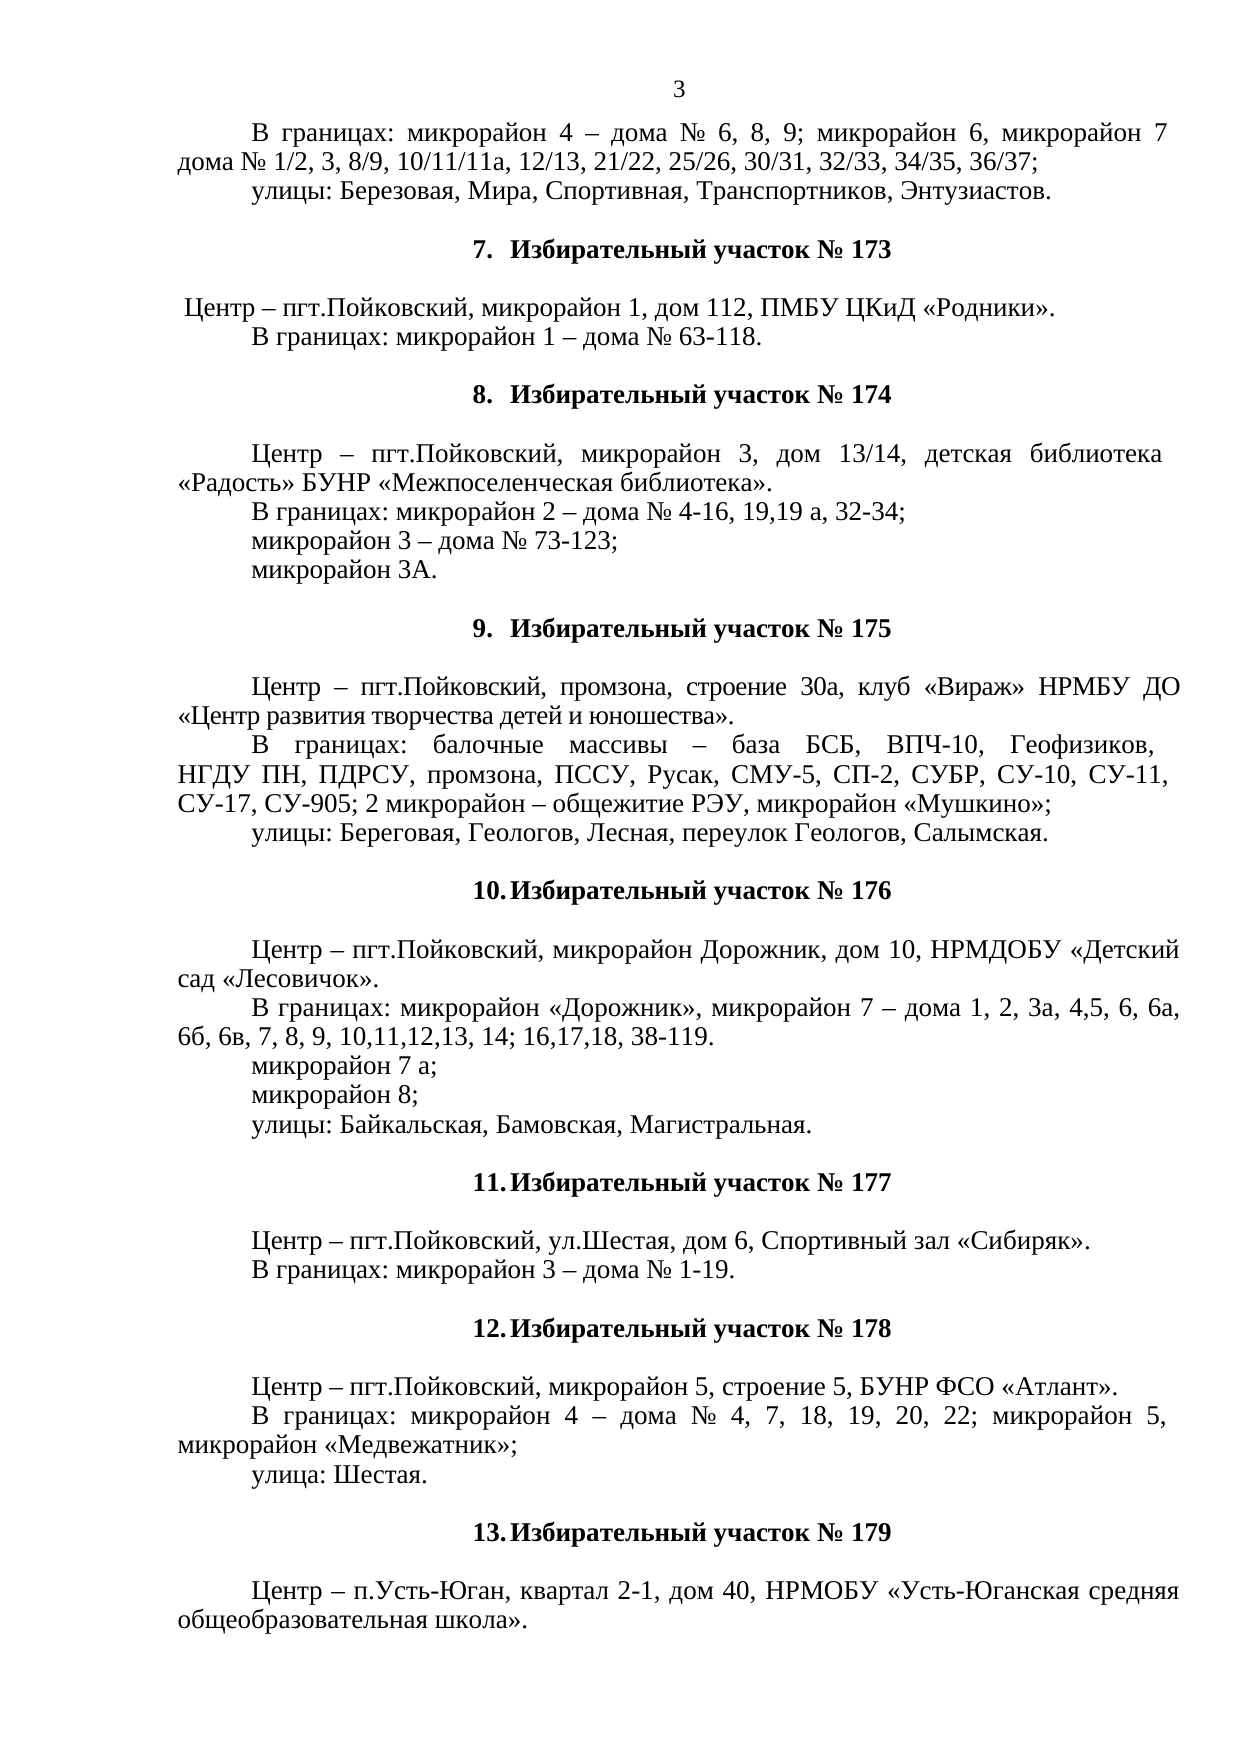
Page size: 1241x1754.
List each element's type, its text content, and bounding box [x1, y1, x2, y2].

text Центр – пгт.Пойковский, микрорайон 5, строение 5, БУНР ФСО «Атлант». [177, 1372, 1181, 1401]
text Центр – пгт.Пойковский, ул.Шестая, дом 6, Спортивный зал «Сибиряк». [177, 1226, 1181, 1256]
text Центр – пгт.Пойковский, микрорайон Дорожник, дом 10, НРМДОБУ «Детский сад «Лесовичок». [177, 935, 1181, 993]
text микрорайон 3А. [177, 556, 1181, 585]
text В границах: микрорайон «Дорожник», микрорайон 7 – дома 1, 2, 3а, 4,5, 6, 6а, 6б, 6в, 7, 8, 9, 10,11,12,13, 14; 16,17,18, 38-119. [177, 993, 1181, 1051]
list Избирательный участок № 174 [183, 381, 1181, 410]
list Избирательный участок № 178 [183, 1314, 1181, 1343]
text Центр – пгт.Пойковский, микрорайон 3, дом 13/14, детская библиотека «Радость» БУНР «Межпоселенческая библиотека». [177, 439, 1181, 497]
text Центр – пгт.Пойковский, микрорайон 1, дом 112, ПМБУ ЦКиД «Родники». [177, 293, 1181, 322]
list Избирательный участок № 179 [183, 1518, 1181, 1547]
text улица: Шестая. [177, 1460, 1181, 1489]
text В границах: микрорайон 2 – дома № 4-16, 19,19 а, 32-34; [177, 497, 1181, 526]
text В границах: микрорайон 3 – дома № 1-19. [177, 1256, 1181, 1285]
text В границах: микрорайон 4 – дома № 4, 7, 18, 19, 20, 22; микрорайон 5, микрорайон «Медвежатник»; [177, 1401, 1181, 1460]
text В границах: микрорайон 4 – дома № 6, 8, 9; микрорайон 6, микрорайон 7 дома № 1/2, 3, 8/9, 10/11/11а, 12/13, 21/22, 25/26, 30/31, 32/33, 34/35, 36/37; [177, 118, 1181, 176]
list Избирательный участок № 177 [183, 1168, 1181, 1197]
text Центр – пгт.Пойковский, промзона, строение 30а, клуб «Вираж» НРМБУ ДО «Центр развития творчества детей и юношества». [177, 672, 1181, 731]
list Избирательный участок № 176 [183, 876, 1181, 906]
list Избирательный участок № 175 [183, 614, 1181, 643]
text микрорайон 8; [177, 1081, 1181, 1110]
text микрорайон 7 а; [177, 1051, 1181, 1081]
text улицы: Береговая, Геологов, Лесная, переулок Геологов, Салымская. [177, 818, 1181, 847]
text В границах: микрорайон 1 – дома № 63-118. [177, 322, 1181, 351]
list Избирательный участок № 173 [183, 235, 1181, 264]
text улицы: Березовая, Мира, Спортивная, Транспортников, Энтузиастов. [177, 176, 1181, 206]
text улицы: Байкальская, Бамовская, Магистральная. [177, 1110, 1181, 1139]
text Центр – п.Усть-Юган, квартал 2-1, дом 40, НРМОБУ «Усть-Юганская средняя общеобразовательная школа». [177, 1576, 1181, 1635]
text микрорайон 3 – дома № 73-123; [177, 526, 1181, 556]
text В границах: балочные массивы – база БСБ, ВПЧ-10, Геофизиков, НГДУ ПН, ПДРСУ, промзона, ПССУ, Русак, СМУ-5, СП-2, СУБР, СУ-10, СУ-11, СУ-17, СУ-905; 2 микрорайон – общежитие РЭУ, микрорайон «Мушкино»; [177, 731, 1181, 818]
